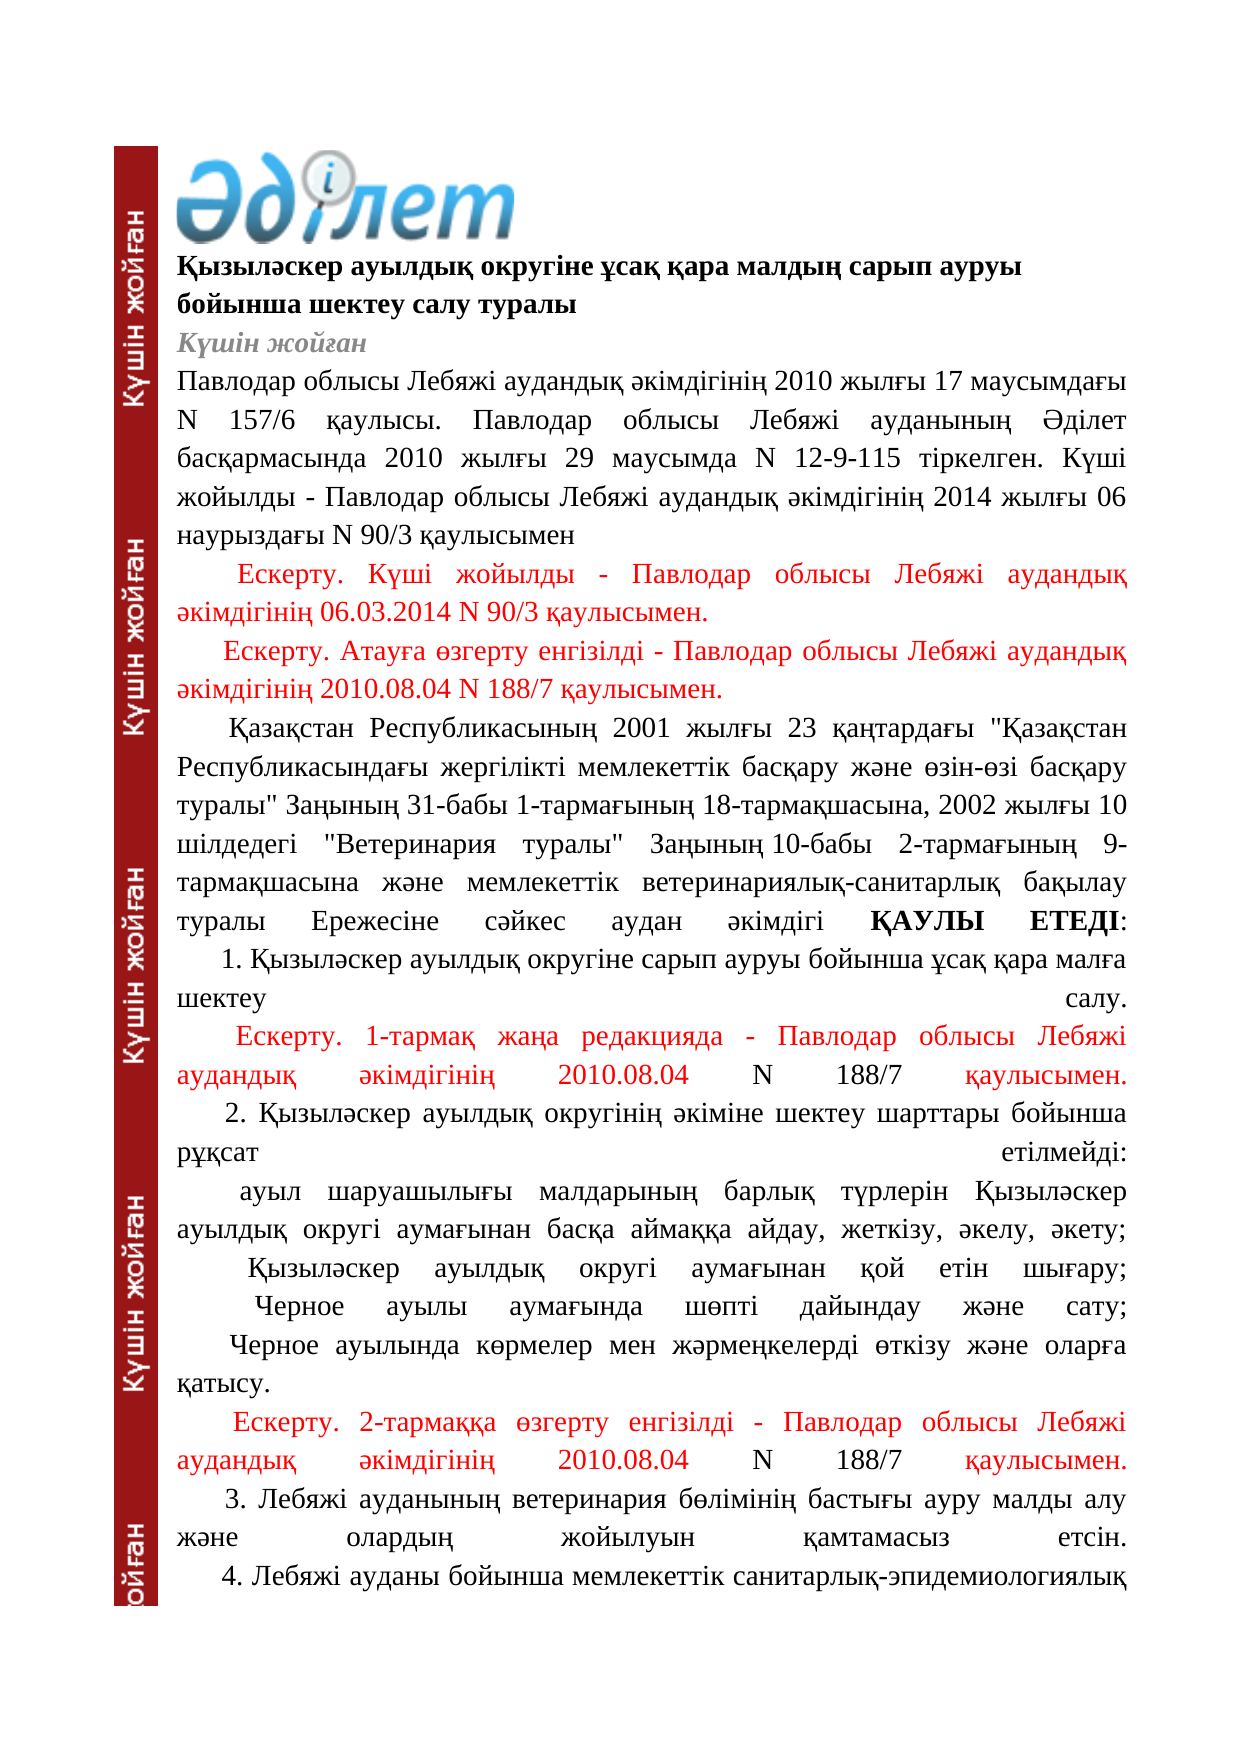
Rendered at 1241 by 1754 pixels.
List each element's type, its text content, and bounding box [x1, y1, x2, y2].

picture [114, 1592, 158, 1606]
picture [114, 551, 158, 556]
picture [114, 358, 158, 363]
picture [114, 146, 158, 248]
text Павлодар облысы Лебяжі аудандық әкімдігінің 2010 жылғы 17 маусымдағы N 157/6 қаулысы. Павлодар облысы Лебяжі ауданының Әділет басқармасында 2010 жылғы 29 маусымда N 12-9-115 тіркелген. Күші жойылды - Павлодар облысы Лебяжі аудандық әкімдігінің 2014 жылғы 06 наурыздағы N 90/3 қаулысымен [112, 363, 1128, 551]
text Күшін жойған [112, 325, 1128, 358]
picture [114, 705, 158, 710]
text Ескерту. Күші жойылды - Павлодар облысы Лебяжі аудандық әкімдігінің 06.03.2014 N 90/3 қаулысымен. [112, 556, 1128, 628]
picture [176, 150, 515, 244]
text Ескерту. Атауға өзгерту енгізілді - Павлодар облысы Лебяжі аудандық әкімдігінің 2010.08.04 N 188/7 қаулысымен. [112, 633, 1128, 705]
picture [114, 320, 158, 325]
text Қызыләскер ауылдық округіне ұсақ қара малдың сарып ауруы бойынша шектеу салу туралы [112, 248, 1128, 320]
picture [114, 628, 158, 633]
